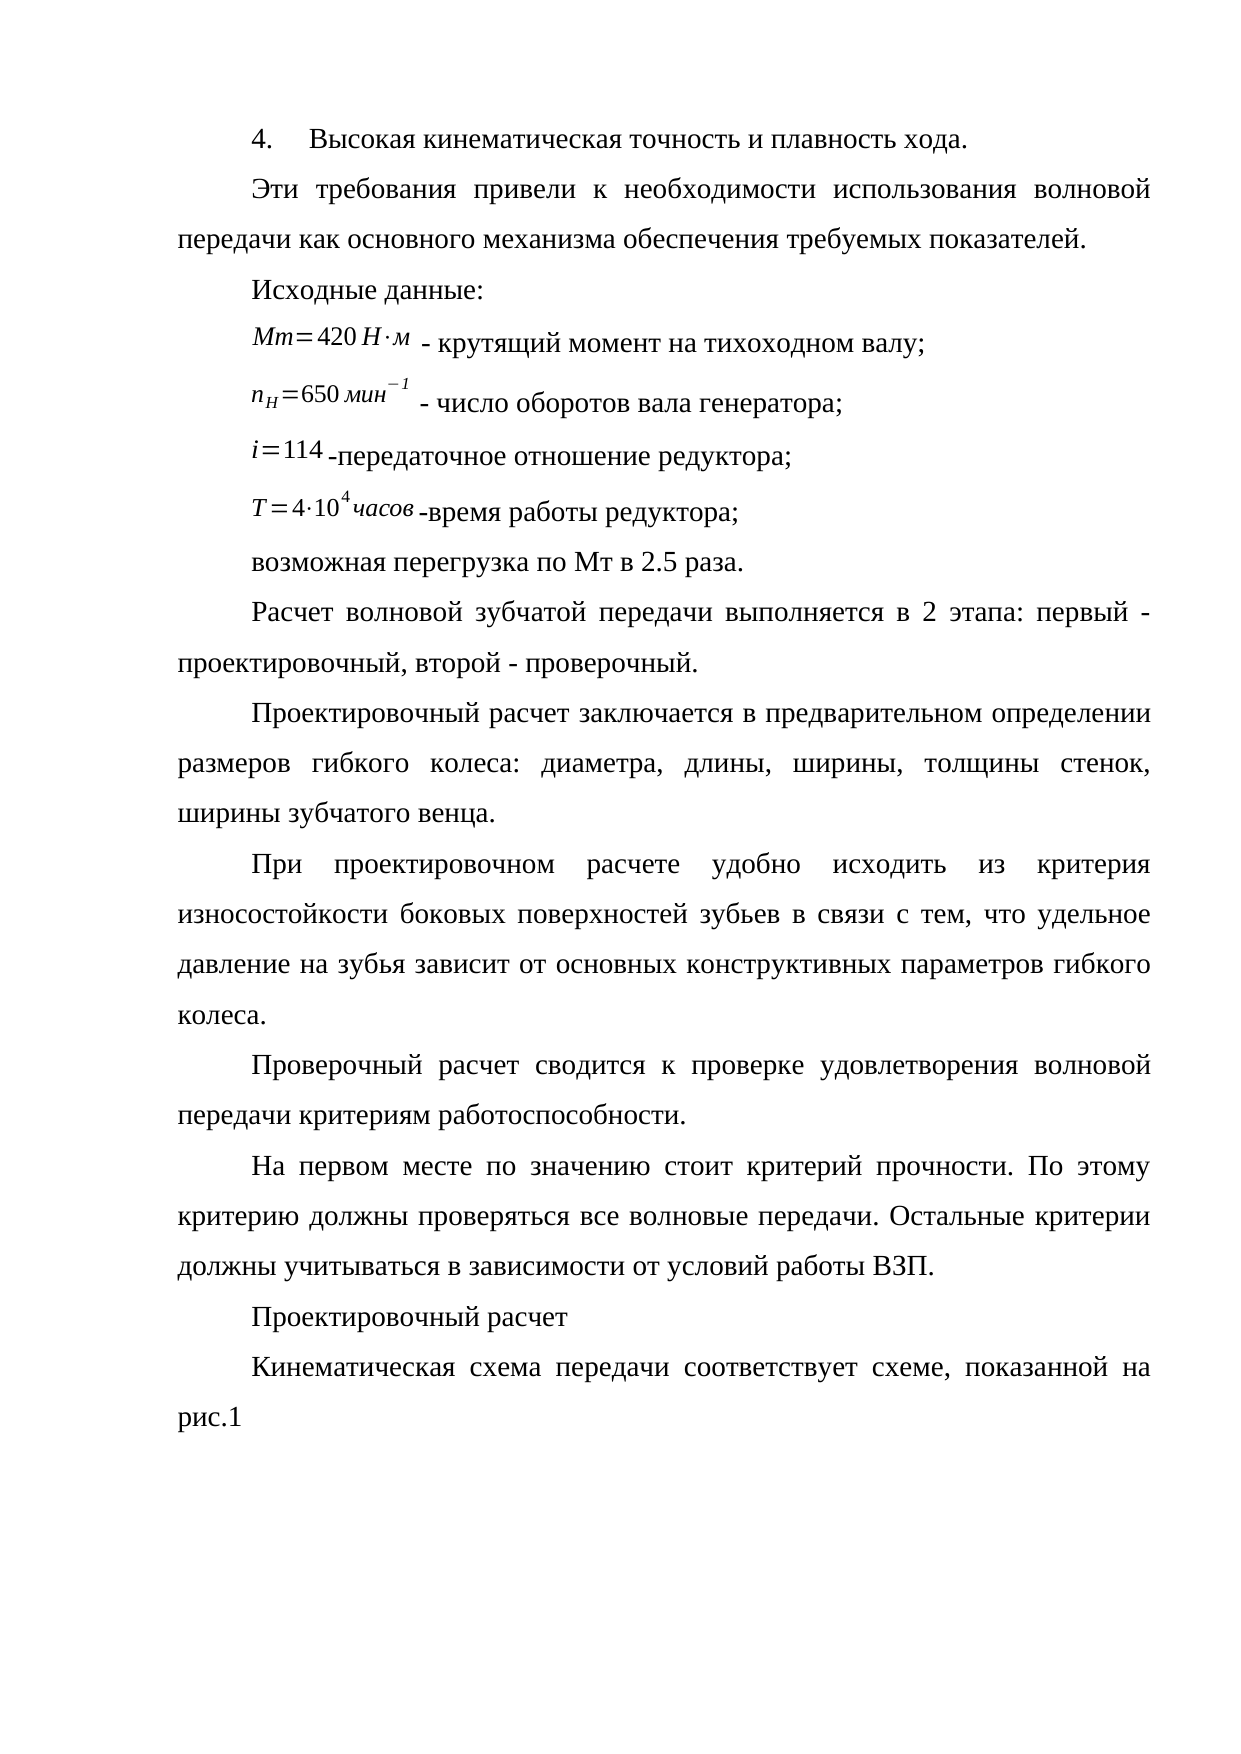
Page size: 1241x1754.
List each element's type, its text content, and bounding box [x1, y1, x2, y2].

text -время работы редуктора; [177, 488, 1152, 527]
text возможная перегрузка по Мт в 2.5 раза. [177, 544, 1152, 578]
text Проектировочный расчет [177, 1299, 1152, 1332]
text Кинематическая схема передачи соответствует схеме, показанной на рис.1 [177, 1349, 1152, 1433]
text Расчет волновой зубчатой передачи выполняется в 2 этапа: первый - проектировочный, второй - проверочный. [177, 594, 1152, 678]
text При проектировочном расчете удобно исходить из критерия износостойкости боковых поверхностей зубьев в связи с тем, что удельное давление на зубья зависит от основных конструктивных параметров гибкого колеса. [177, 846, 1152, 1030]
text На первом месте по значению стоит критерий прочности. По этому критерию должны проверяться все волновые передачи. Остальные критерии должны учитываться в зависимости от условий работы ВЗП. [177, 1148, 1152, 1282]
text Проверочный расчет сводится к проверке удовлетворения волновой передачи критериям работоспособности. [177, 1047, 1152, 1131]
text Исходные данные: [177, 272, 1152, 306]
text Проектировочный расчет заключается в предварительном определении размеров гибкого колеса: диаметра, длины, ширины, толщины стенок, ширины зубчатого венца. [177, 695, 1152, 829]
text -передаточное отношение редуктора; [177, 436, 1152, 471]
text - крутящий момент на тихоходном валу; [177, 322, 1152, 358]
text - число оборотов вала генератора; [177, 375, 1152, 419]
text Эти требования привели к необходимости использования волновой передачи как основного механизма обеспечения требуемых показателей. [177, 171, 1152, 255]
list Высокая кинематическая точность и плавность хода. [177, 121, 1152, 154]
